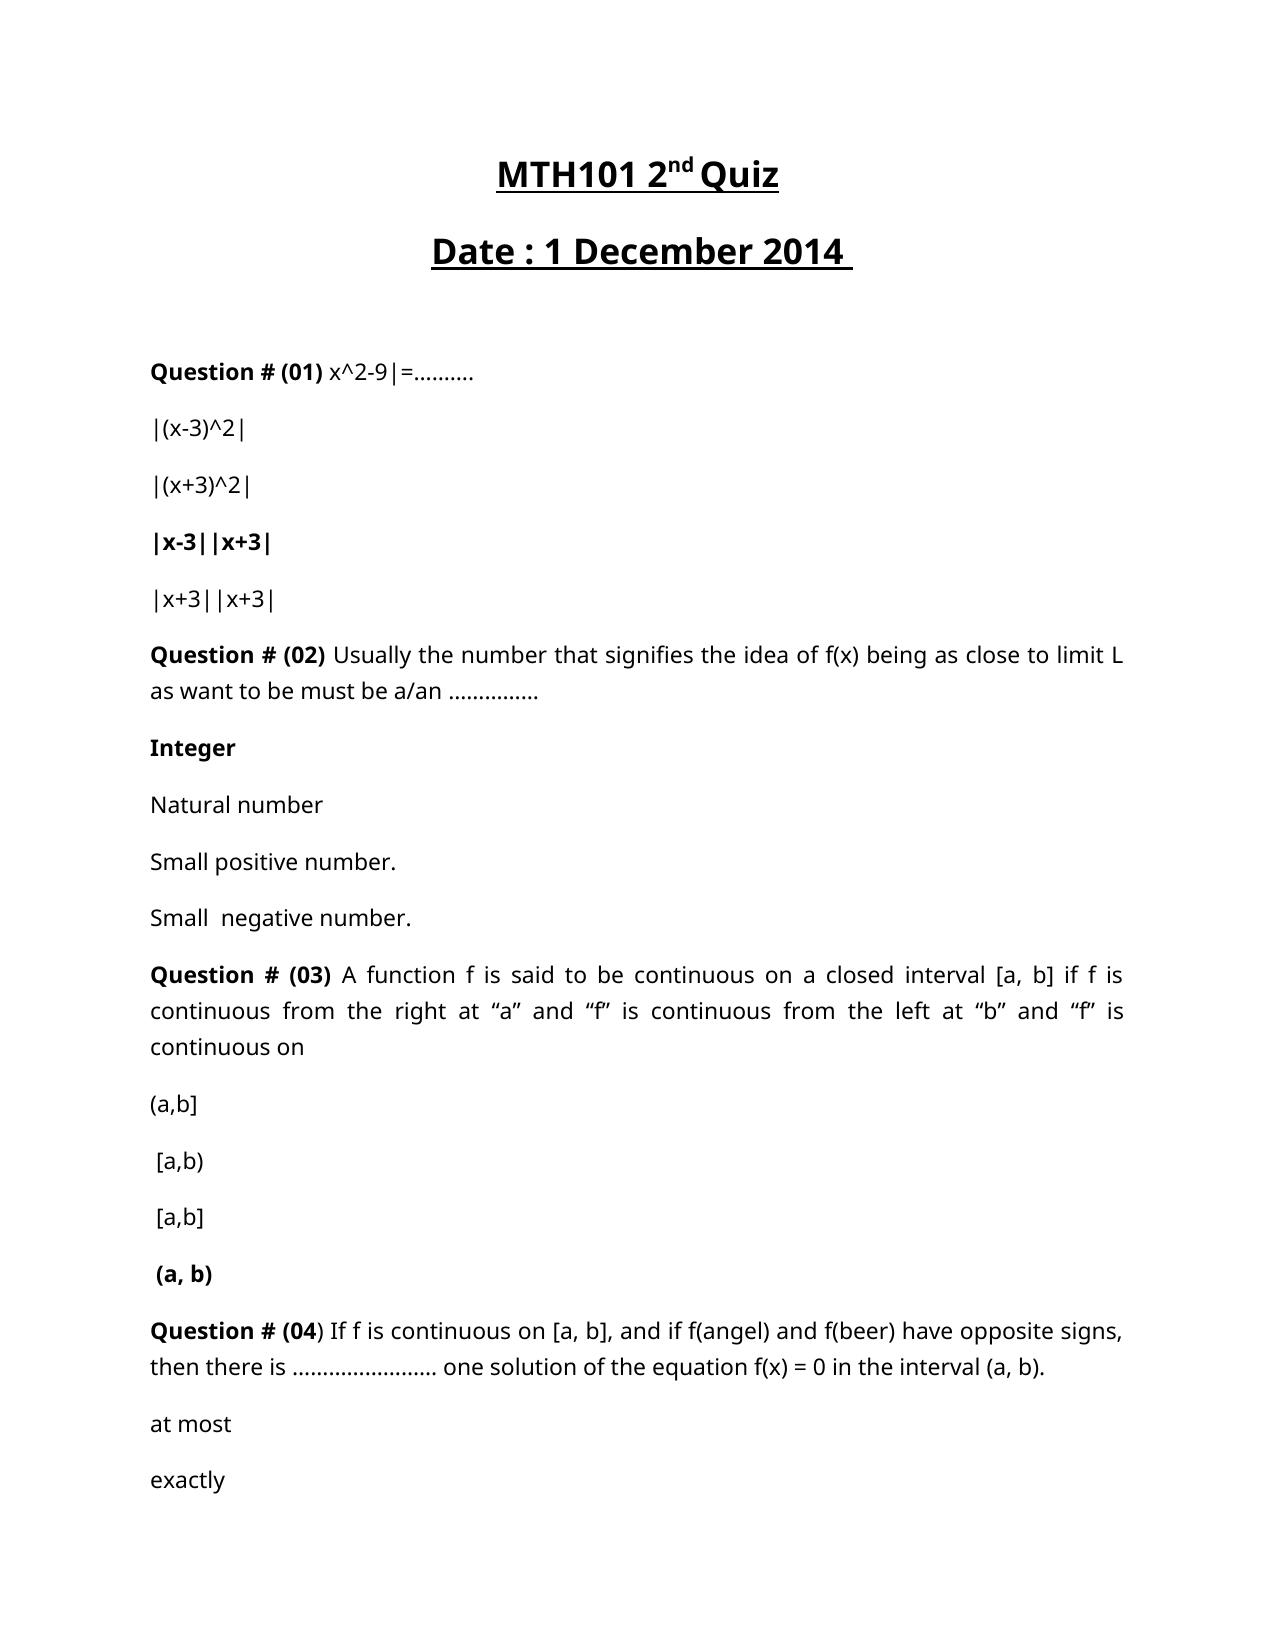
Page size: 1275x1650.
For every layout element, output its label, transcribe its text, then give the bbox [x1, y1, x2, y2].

text |(x-3)^2| [150, 412, 1125, 443]
text exactly [150, 1464, 1125, 1496]
text (a, b) [150, 1258, 1125, 1289]
text Question # (02) Usually the number that signifies the idea of f(x) being as close to limit L as want to be must be a/an …………… [150, 639, 1125, 707]
text Integer [150, 732, 1125, 763]
text [a,b) [150, 1144, 1125, 1176]
text (a,b] [150, 1088, 1125, 1119]
text Question # (03) A function f is said to be continuous on a closed interval [a, b] if f is continuous from the right at “a” and “f” is continuous from the left at “b” and “f” is continuous on [150, 959, 1125, 1062]
text Small positive number. [150, 846, 1125, 877]
text |x-3||x+3| [150, 526, 1125, 557]
text at most [150, 1408, 1125, 1439]
text Question # (01) x^2-9|=………. [150, 356, 1125, 387]
text [a,b] [150, 1201, 1125, 1233]
text MTH101 2nd Quiz [150, 150, 1125, 198]
text Small negative number. [150, 902, 1125, 934]
text Date : 1 December 2014 [150, 226, 1125, 274]
text |(x+3)^2| [150, 469, 1125, 500]
text |x+3||x+3| [150, 583, 1125, 614]
text Natural number [150, 789, 1125, 820]
text Question # (04) If f is continuous on [a, b], and if f(angel) and f(beer) have opposite signs, then there is …………………… one solution of the equation f(x) = 0 in the interval (a, b). [150, 1315, 1125, 1382]
